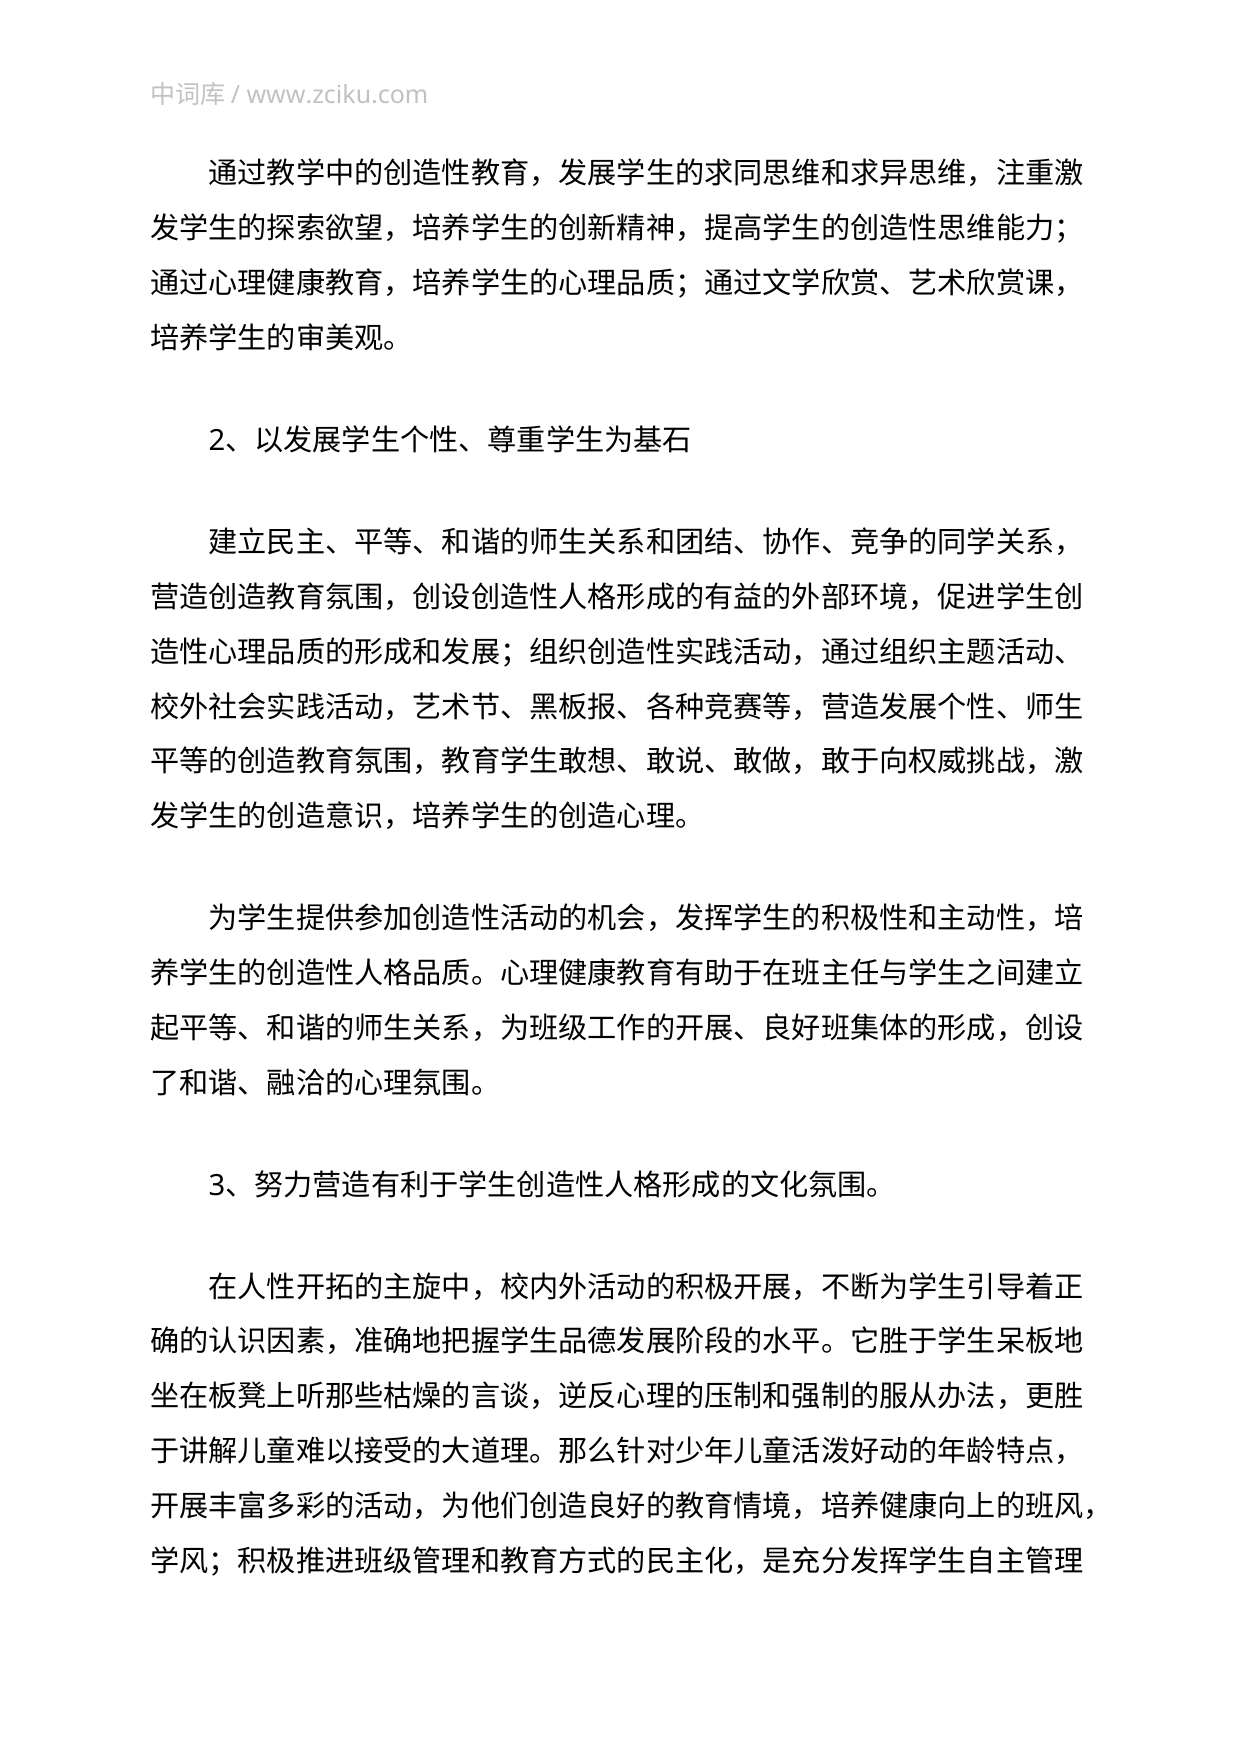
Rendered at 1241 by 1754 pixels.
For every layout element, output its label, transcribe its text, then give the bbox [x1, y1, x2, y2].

text 建立民主、平等、和谐的师生关系和团结、协作、竞争的同学关系，营造创造教育氛围，创设创造性人格形成的有益的外部环境，促进学生创造性心理品质的形成和发展；组织创造性实践活动，通过组织主题活动、校外社会实践活动，艺术节、黑板报、各种竞赛等，营造发展个性、师生平等的创造教育氛围，教育学生敢想、敢说、敢做，敢于向权威挑战，激发学生的创造意识，培养学生的创造心理。 [150, 518, 1090, 835]
text 通过教学中的创造性教育，发展学生的求同思维和求异思维，注重激发学生的探索欲望，培养学生的创新精神，提高学生的创造性思维能力；通过心理健康教育，培养学生的心理品质；通过文学欣赏、艺术欣赏课，培养学生的审美观。 [150, 150, 1090, 357]
text 为学生提供参加创造性活动的机会，发挥学生的积极性和主动性，培养学生的创造性人格品质。心理健康教育有助于在班主任与学生之间建立起平等、和谐的师生关系，为班级工作的开展、良好班集体的形成，创设了和谐、融洽的心理氛围。 [150, 895, 1090, 1102]
text 2、以发展学生个性、尊重学生为基石 [150, 416, 1090, 459]
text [150, 1263, 1090, 1580]
text 3、努力营造有利于学生创造性人格形成的文化氛围。 [150, 1161, 1090, 1203]
